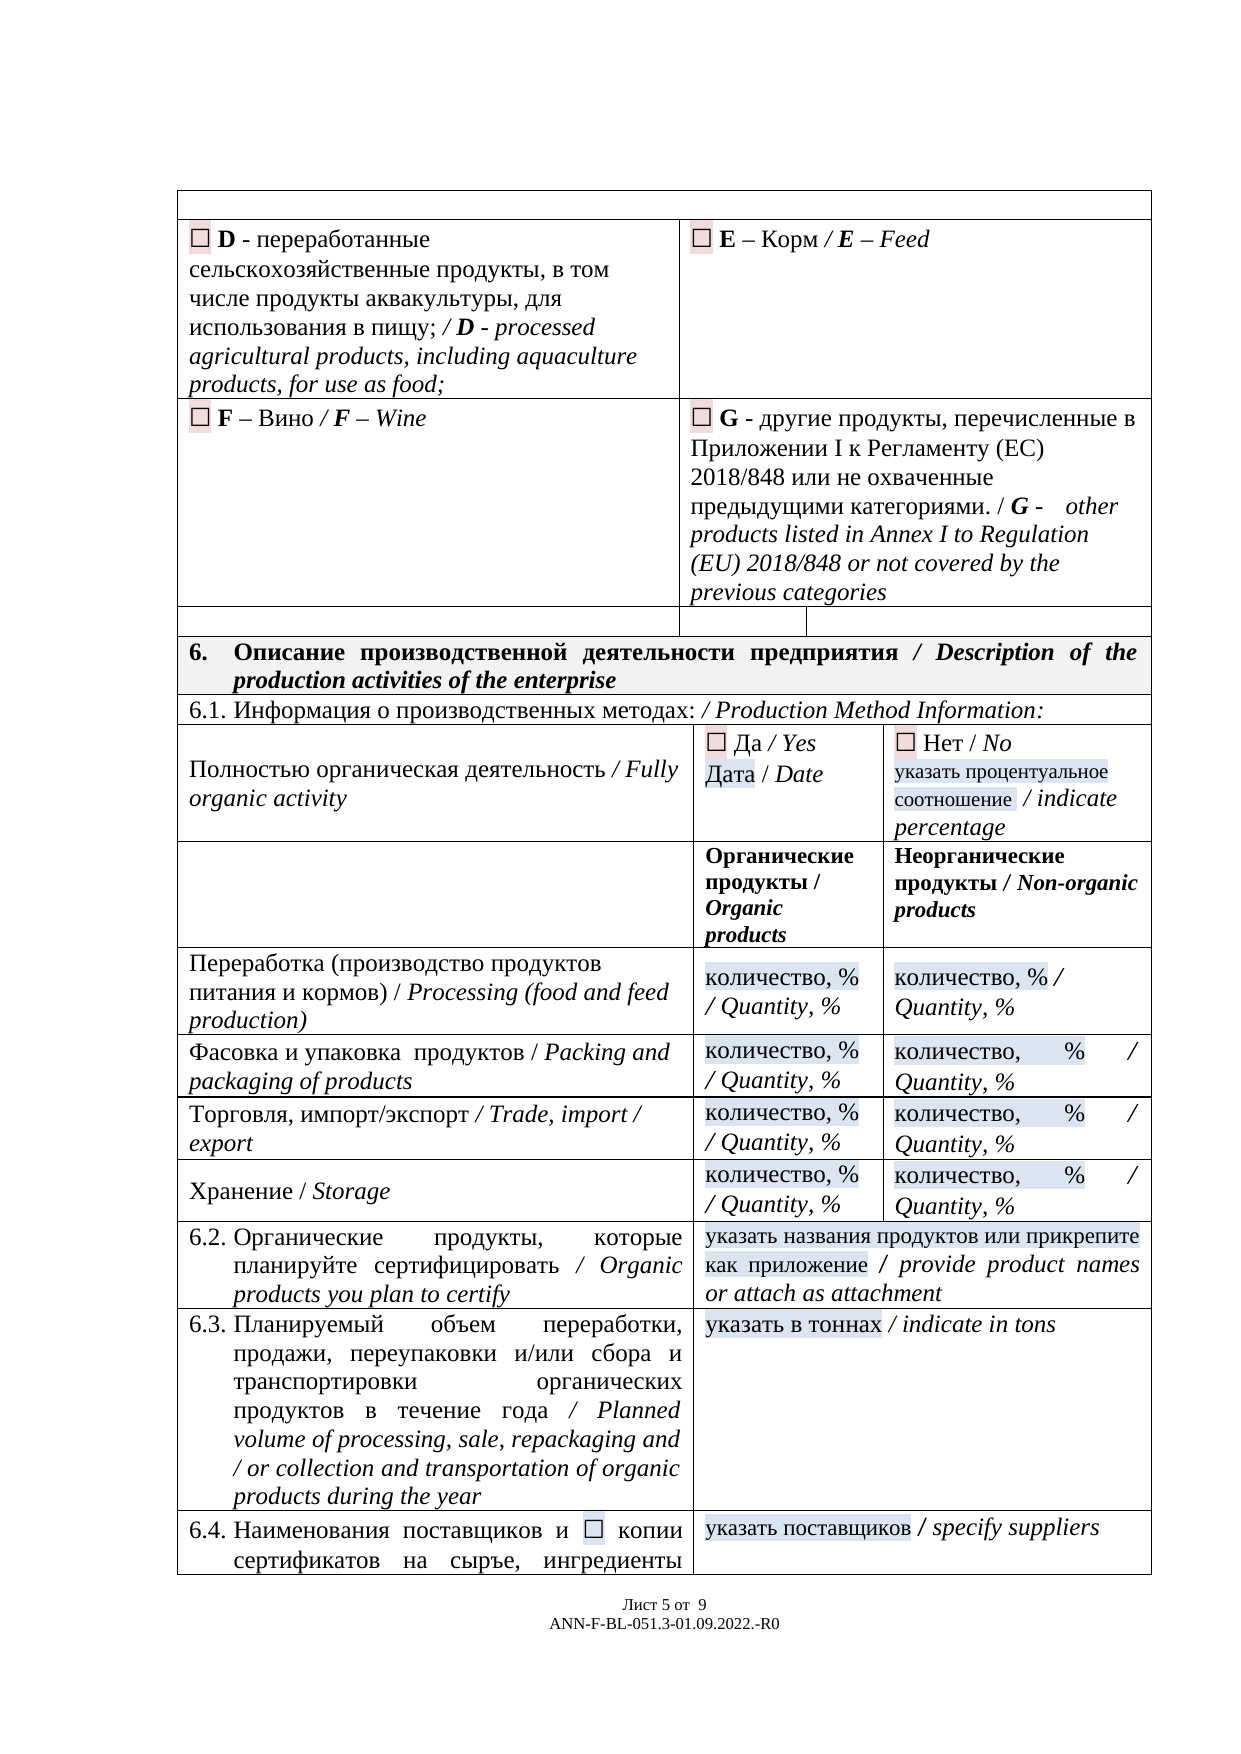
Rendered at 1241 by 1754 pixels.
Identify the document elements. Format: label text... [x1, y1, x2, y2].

table_cell Торговля, импорт/экспорт / Trade, import / export [178, 1098, 693, 1158]
table_cell Неорганические продукты / Non-organic products [884, 842, 1151, 947]
table_cell / [694, 1035, 883, 1096]
table_cell / [694, 1098, 883, 1158]
table_cell Фасовка и упаковка продуктов / Packing and packaging of products [178, 1035, 693, 1096]
table_cell Информация о производственных методах: / Production Method Information: [178, 695, 1151, 724]
table_cell Хранение / Storage [178, 1160, 693, 1221]
table_cell Органические продукты / Organic products [694, 842, 883, 947]
table_cell / [884, 1035, 1151, 1096]
table_cell / [694, 1511, 1151, 1574]
table_cell F – Вино / F – Wine [178, 399, 679, 606]
table_cell D - переработанные сельскохозяйственные продукты, в том числе продукты аквакультуры, для использования в пищу; / D - processed agricultural products, including aquaculture products, for use as food; [178, 220, 679, 398]
table_cell Полностью органическая деятельность / Fully organic activity [178, 725, 693, 841]
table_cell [178, 191, 1151, 219]
table_cell Органические продукты, которые планируйте сертифицировать / Organic products you plan to certify [178, 1222, 693, 1308]
table_cell / [694, 1222, 1151, 1308]
table_cell Нет / No / [884, 725, 1151, 841]
table_cell / [694, 1160, 883, 1221]
table_cell / [694, 1309, 1151, 1510]
table_cell Переработка (производство продуктов питания и кормов) / Processing (food and feed production) [178, 948, 693, 1034]
table_cell Планируемый объем переработки, продажи, переупаковки и/или сбора и транспортировки органических продуктов в течение года / Planned volume of processing, sale, repackaging and / or collection and transportation of organic products during the year [178, 1309, 693, 1510]
table_cell G - другие продукты, перечисленные в Приложении I к Регламенту (ЕС) 2018/848 или не охваченные предыдущими категориями. / G - other products listed in Annex I to Regulation (EU) 2018/848 or not covered by the previous categories [680, 399, 1151, 606]
table_cell / [884, 1160, 1151, 1221]
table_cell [178, 1511, 693, 1574]
table_cell E – Корм / E – Feed [680, 220, 1151, 398]
table_cell / [884, 1098, 1151, 1158]
table_cell [178, 607, 679, 636]
table_cell / [884, 948, 1151, 1034]
table_cell [680, 607, 806, 636]
table_cell / [694, 948, 883, 1034]
table_cell [807, 607, 1151, 636]
table_cell [178, 842, 693, 947]
table_cell Описание производственной деятельности предприятия / Description of the production activities of the enterprise [178, 637, 1151, 694]
table_cell Да / Yes / [694, 725, 883, 841]
